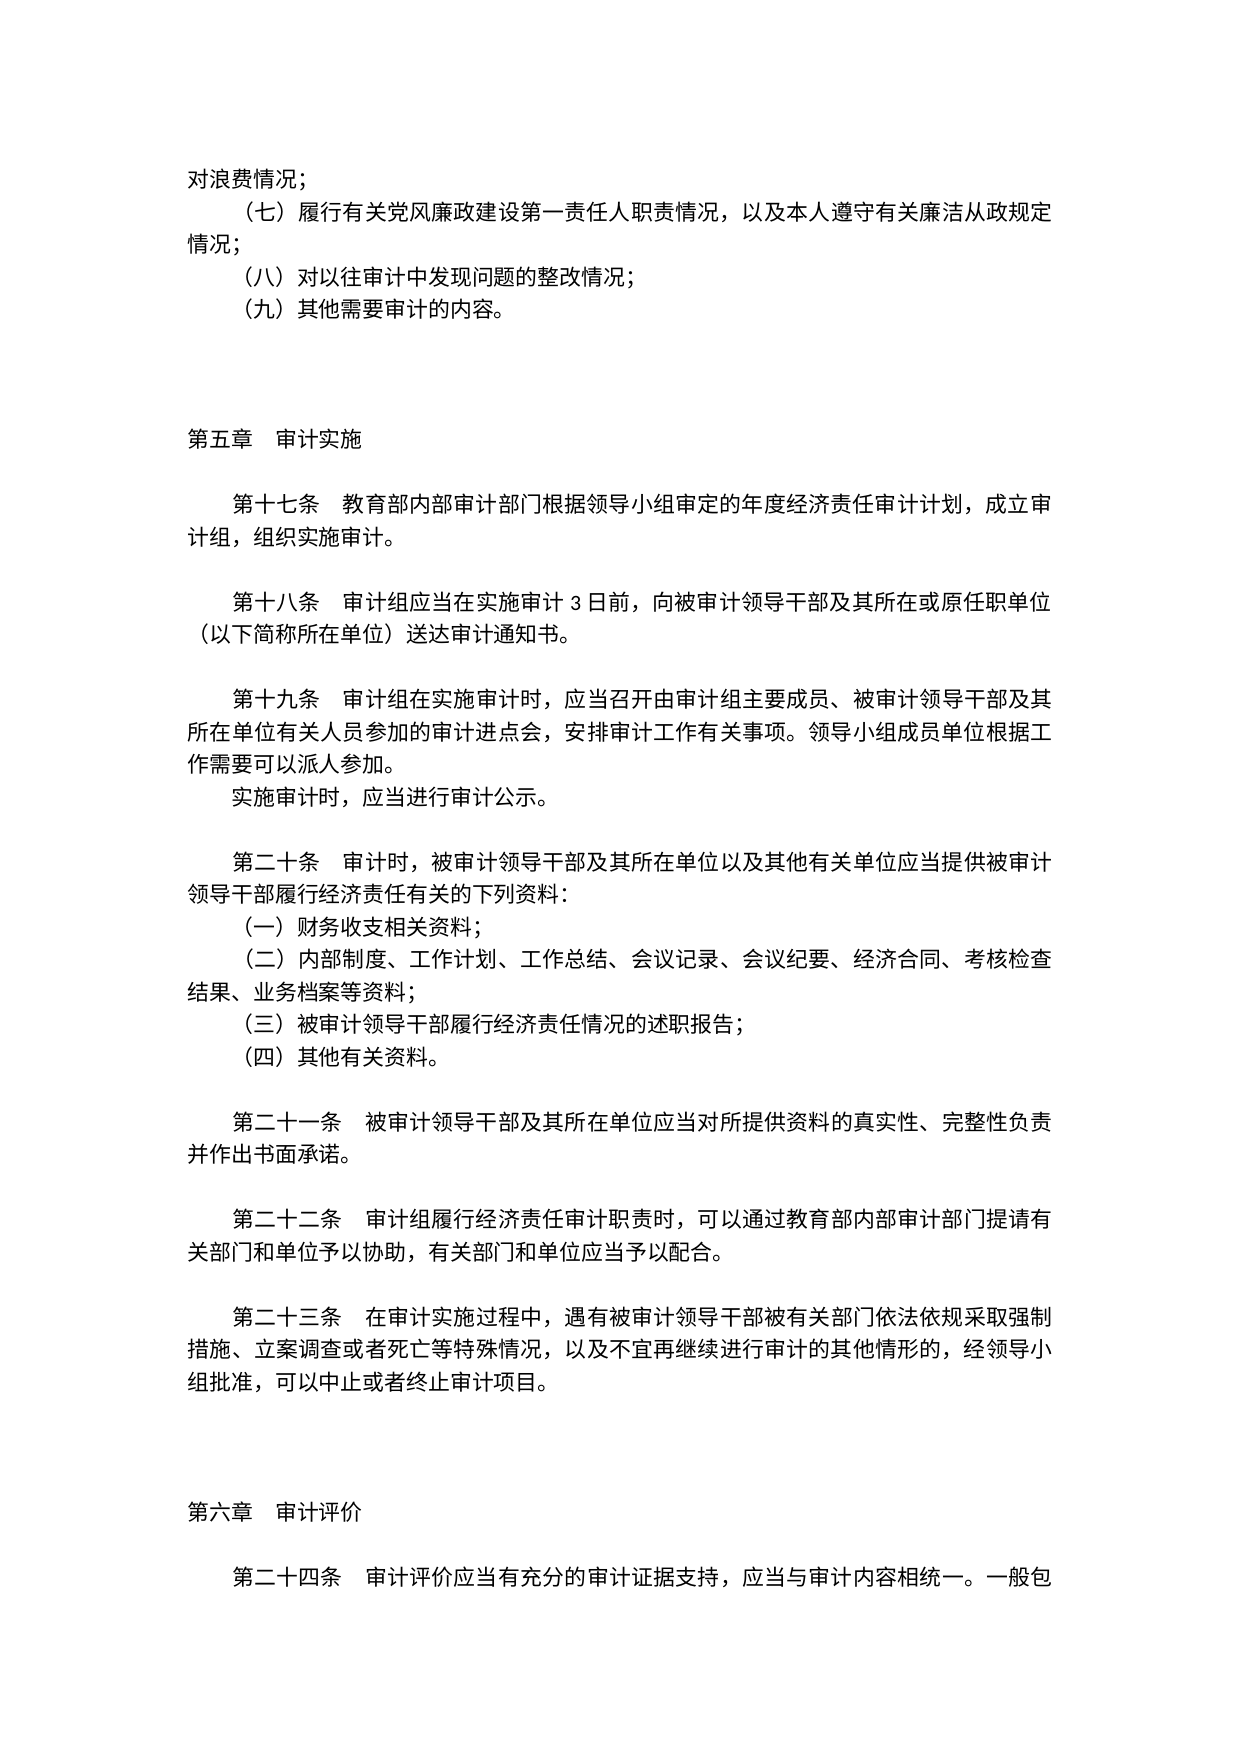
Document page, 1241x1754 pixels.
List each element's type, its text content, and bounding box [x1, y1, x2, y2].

text 第六章 审计评价 [187, 1494, 1053, 1527]
text 第二十条 审计时，被审计领导干部及其所在单位以及其他有关单位应当提供被审计领导干部履行经济责任有关的下列资料： [187, 844, 1053, 909]
text 第十九条 审计组在实施审计时，应当召开由审计组主要成员、被审计领导干部及其所在单位有关人员参加的审计进点会，安排审计工作有关事项。领导小组成员单位根据工作需要可以派人参加。 [187, 682, 1053, 779]
text 第二十一条 被审计领导干部及其所在单位应当对所提供资料的真实性、完整性负责，并作出书面承诺。 [187, 1104, 1053, 1169]
text （一）财务收支相关资料； [187, 909, 1053, 942]
text 第五章 审计实施 [187, 422, 1053, 454]
text （七）履行有关党风廉政建设第一责任人职责情况，以及本人遵守有关廉洁从政规定情况； [187, 194, 1053, 259]
text 第二十二条 审计组履行经济责任审计职责时，可以通过教育部内部审计部门提请有关部门和单位予以协助，有关部门和单位应当予以配合。 [187, 1202, 1053, 1267]
text 第十七条 教育部内部审计部门根据领导小组审定的年度经济责任审计计划，成立审计组，组织实施审计。 [187, 487, 1053, 552]
text （二）内部制度、工作计划、工作总结、会议记录、会议纪要、经济合同、考核检查结果、业务档案等资料； [187, 942, 1053, 1007]
text （九）其他需要审计的内容。 [187, 292, 1053, 324]
text （三）被审计领导干部履行经济责任情况的述职报告； [187, 1007, 1053, 1039]
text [187, 1559, 1053, 1592]
text （四）其他有关资料。 [187, 1039, 1053, 1072]
text 第十八条 审计组应当在实施审计3日前，向被审计领导干部及其所在或原任职单位（以下简称所在单位）送达审计通知书。 [187, 584, 1053, 649]
text 第二十三条 在审计实施过程中，遇有被审计领导干部被有关部门依法依规采取强制措施、立案调查或者死亡等特殊情况，以及不宜再继续进行审计的其他情形的，经领导小组批准，可以中止或者终止审计项目。 [187, 1299, 1053, 1397]
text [187, 162, 1053, 194]
text （八）对以往审计中发现问题的整改情况； [187, 259, 1053, 292]
text 实施审计时，应当进行审计公示。 [187, 779, 1053, 812]
